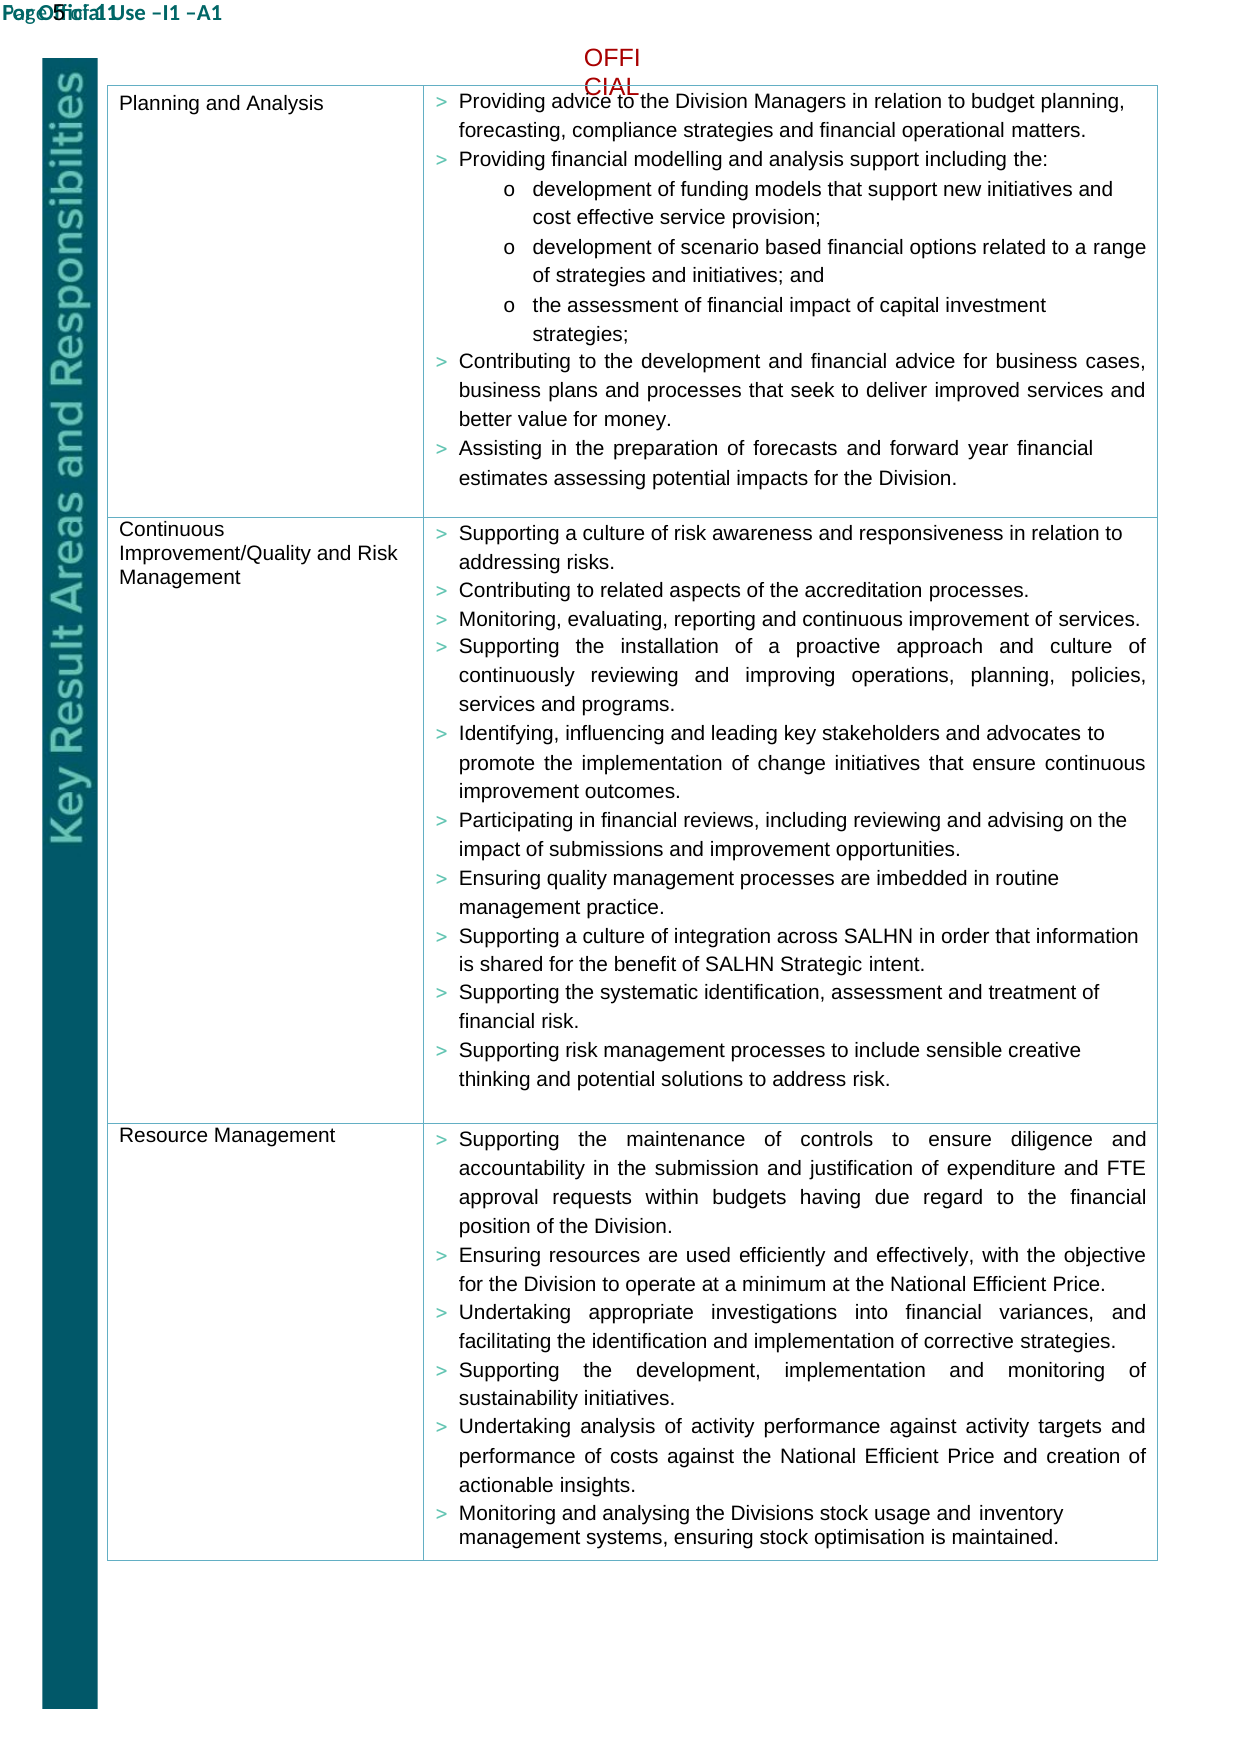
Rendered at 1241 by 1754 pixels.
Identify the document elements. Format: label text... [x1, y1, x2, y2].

table_cell Continuous Improvement/Quality and Risk Management [108, 518, 423, 1123]
table_cell Resource Management [108, 1124, 423, 1560]
table_cell Supporting a culture of risk awareness and responsiveness in relation to addressing risks. Contributing to related aspects of the accreditation processes. Monitoring, evaluating, reporting and continuous improvement of services. Supporting the installation of a proactive approach and culture of continuously reviewing and improving operations, planning, policies, services and programs. Identifying, influencing and leading key stakeholders and advocates to promote the implementation of change initiatives that ensure continuous improvement outcomes. Participating in financial reviews, including reviewing and advising on the impact of submissions and improvement opportunities. Ensuring quality management processes are imbedded in routine management practice. Supporting a culture of integration across SALHN in order that information is shared for the benefit of SALHN Strategic intent. Supporting the systematic identification, assessment and treatment of financial risk. Supporting risk management processes to include sensible creative thinking and potential solutions to address risk. [424, 518, 1157, 1123]
picture [42, 58, 98, 1709]
table_header Planning and Analysis [108, 86, 423, 517]
table_header Providing advice to the Division Managers in relation to budget planning, forecasting, compliance strategies and financial operational matters. Providing financial modelling and analysis support including the: development of funding models that support new initiatives and cost effective service provision; development of scenario based financial options related to a range of strategies and initiatives; and the assessment of financial impact of capital investment strategies; Contributing to the development and financial advice for business cases, business plans and processes that seek to deliver improved services and better value for money. Assisting in the preparation of forecasts and forward year financial estimates assessing potential impacts for the Division. [424, 86, 1157, 517]
table_cell Supporting the maintenance of controls to ensure diligence and accountability in the submission and justification of expenditure and FTE approval requests within budgets having due regard to the financial position of the Division. Ensuring resources are used efficiently and effectively, with the objective for the Division to operate at a minimum at the National Efficient Price. Undertaking appropriate investigations into financial variances, and facilitating the identification and implementation of corrective strategies. Supporting the development, implementation and monitoring of sustainability initiatives. Undertaking analysis of activity performance against activity targets and performance of costs against the National Efficient Price and creation of actionable insights. Monitoring and analysing the Divisions stock usage and inventory management systems, ensuring stock optimisation is maintained. [424, 1124, 1157, 1560]
